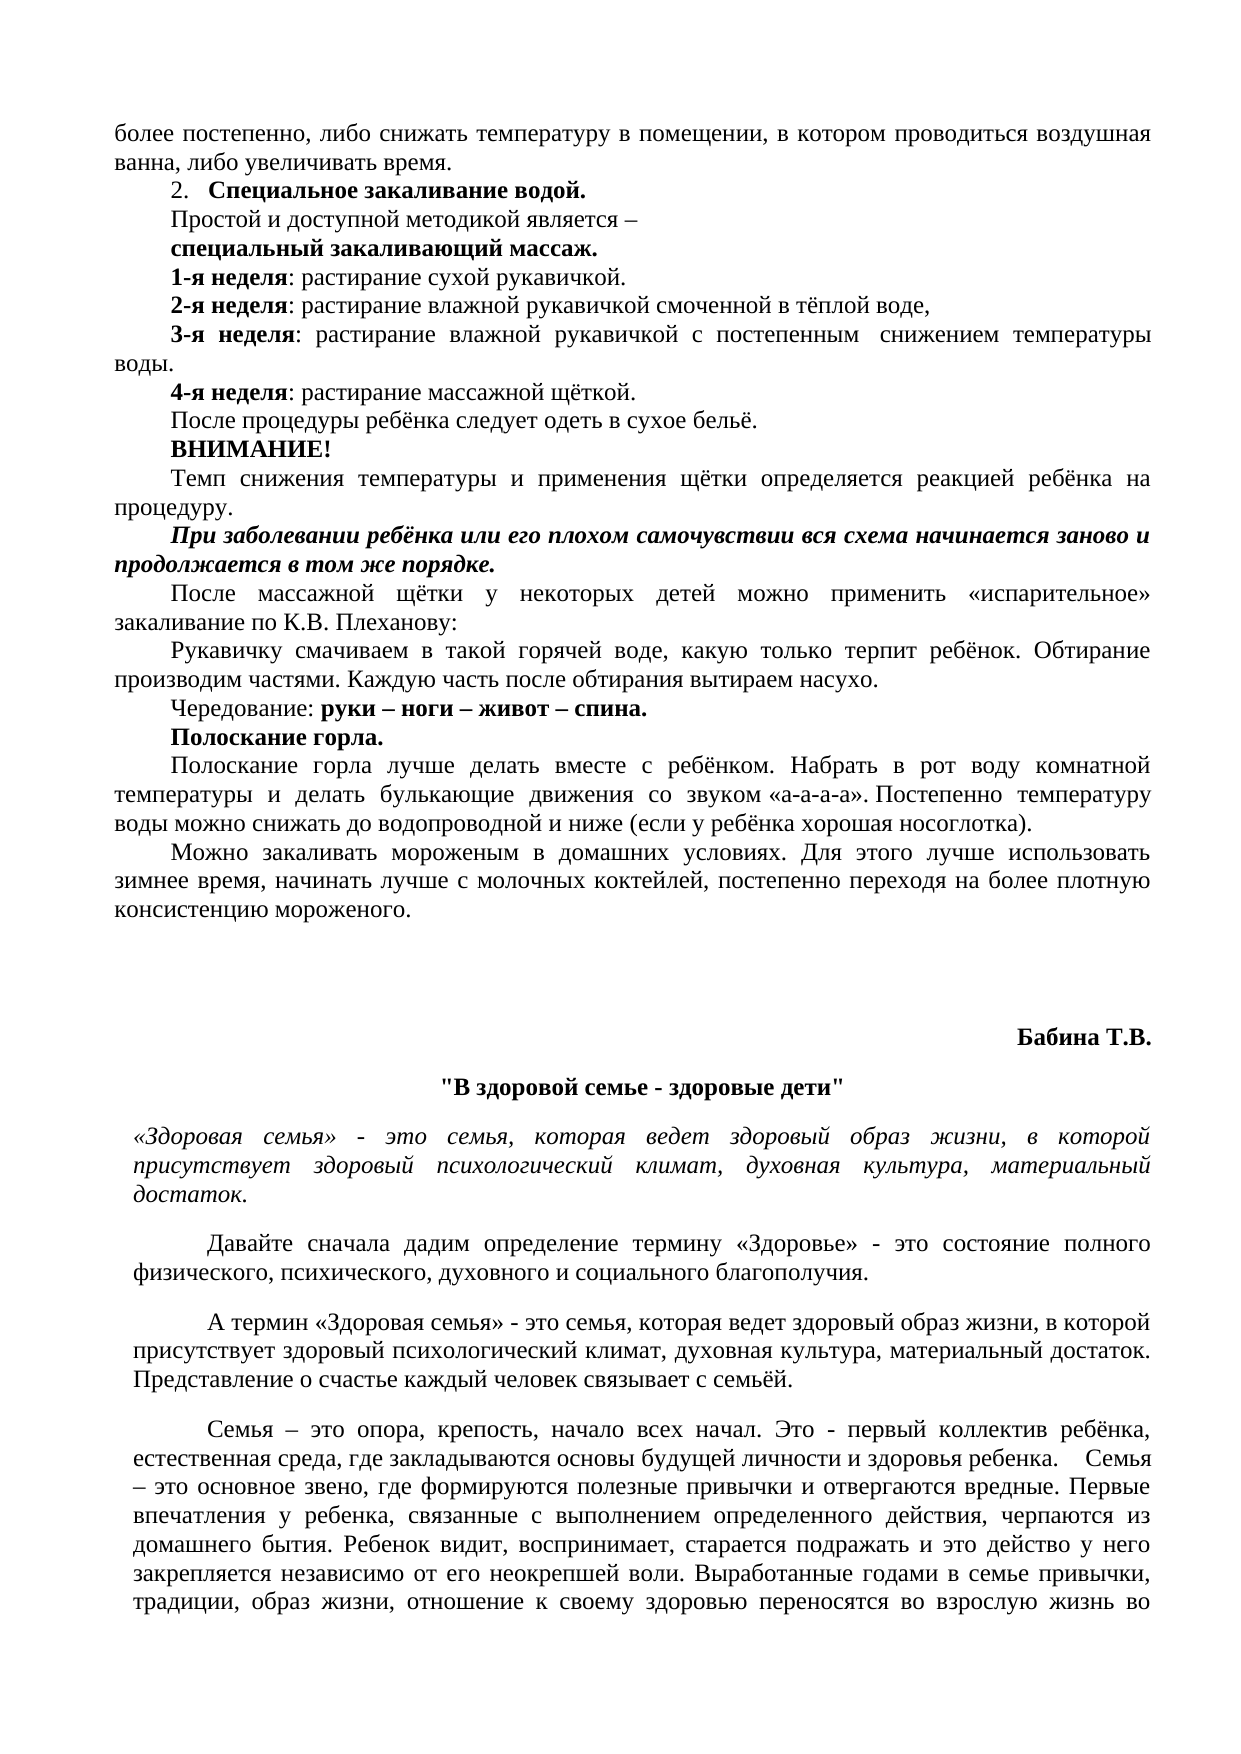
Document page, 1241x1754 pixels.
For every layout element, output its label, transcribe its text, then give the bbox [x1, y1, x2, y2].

text Рукавичку смачиваем в такой горячей воде, какую только терпит ребёнок. Обтирание производим частями. Каждую часть после обтирания вытираем насухо. [114, 636, 1152, 693]
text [114, 118, 1152, 176]
text ВНИМАНИЕ! [114, 434, 1152, 463]
list Специальное закаливание водой. [114, 176, 1152, 204]
text 1-я неделя: растирание сухой рукавичкой. [114, 262, 1152, 291]
text "В здоровой семье - здоровые дети" [133, 1072, 1152, 1101]
text Давайте сначала дадим определение термину «Здоровье» - это состояние полного физического, психического, духовного и социального благополучия. [133, 1228, 1152, 1286]
text При заболевании ребёнка или его плохом самочувствии вся схема начинается заново и продолжается в том же порядке. [114, 521, 1152, 578]
text Можно закаливать мороженым в домашних условиях. Для этого лучше использовать зимнее время, начинать лучше с молочных коктейлей, постепенно переходя на более плотную консистенцию мороженого. [114, 837, 1152, 923]
text Бабина Т.В. [133, 1022, 1152, 1051]
text Темп снижения температуры и применения щётки определяется реакцией ребёнка на процедуру. [114, 463, 1152, 521]
text 3-я неделя: растирание влажной рукавичкой с постепенным снижением температуры воды. [114, 319, 1152, 377]
text Простой и доступной методикой является – [114, 204, 1152, 233]
text Чередование: руки – ноги – живот – спина. [114, 693, 1152, 722]
text Полоскание горла лучше делать вместе с ребёнком. Набрать в рот воду комнатной температуры и делать булькающие движения со звуком «а-а-а-а». Постепенно температуру воды можно снижать до водопроводной и ниже (если у ребёнка хорошая носоглотка). [114, 751, 1152, 837]
text А термин «Здоровая семья» - это семья, которая ведет здоровый образ жизни, в которой присутствует здоровый психологический климат, духовная культура, материальный достаток. Представление о счастье каждый человек связывает с семьёй. [133, 1307, 1152, 1393]
text специальный закаливающий массаж. [114, 233, 1152, 262]
text После массажной щётки у некоторых детей можно применить «испарительное» закаливание по К.В. Плеханову: [114, 578, 1152, 636]
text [133, 1414, 1152, 1615]
text Полоскание горла. [114, 722, 1152, 751]
text 2-я неделя: растирание влажной рукавичкой смоченной в тёплой воде, [114, 291, 1152, 319]
text 4-я неделя: растирание массажной щёткой. [114, 377, 1152, 406]
text «Здоровая семья» - это семья, которая ведет здоровый образ жизни, в которой присутствует здоровый психологический климат, духовная культура, материальный достаток. [133, 1121, 1152, 1208]
text После процедуры ребёнка следует одеть в сухое бельё. [114, 406, 1152, 434]
